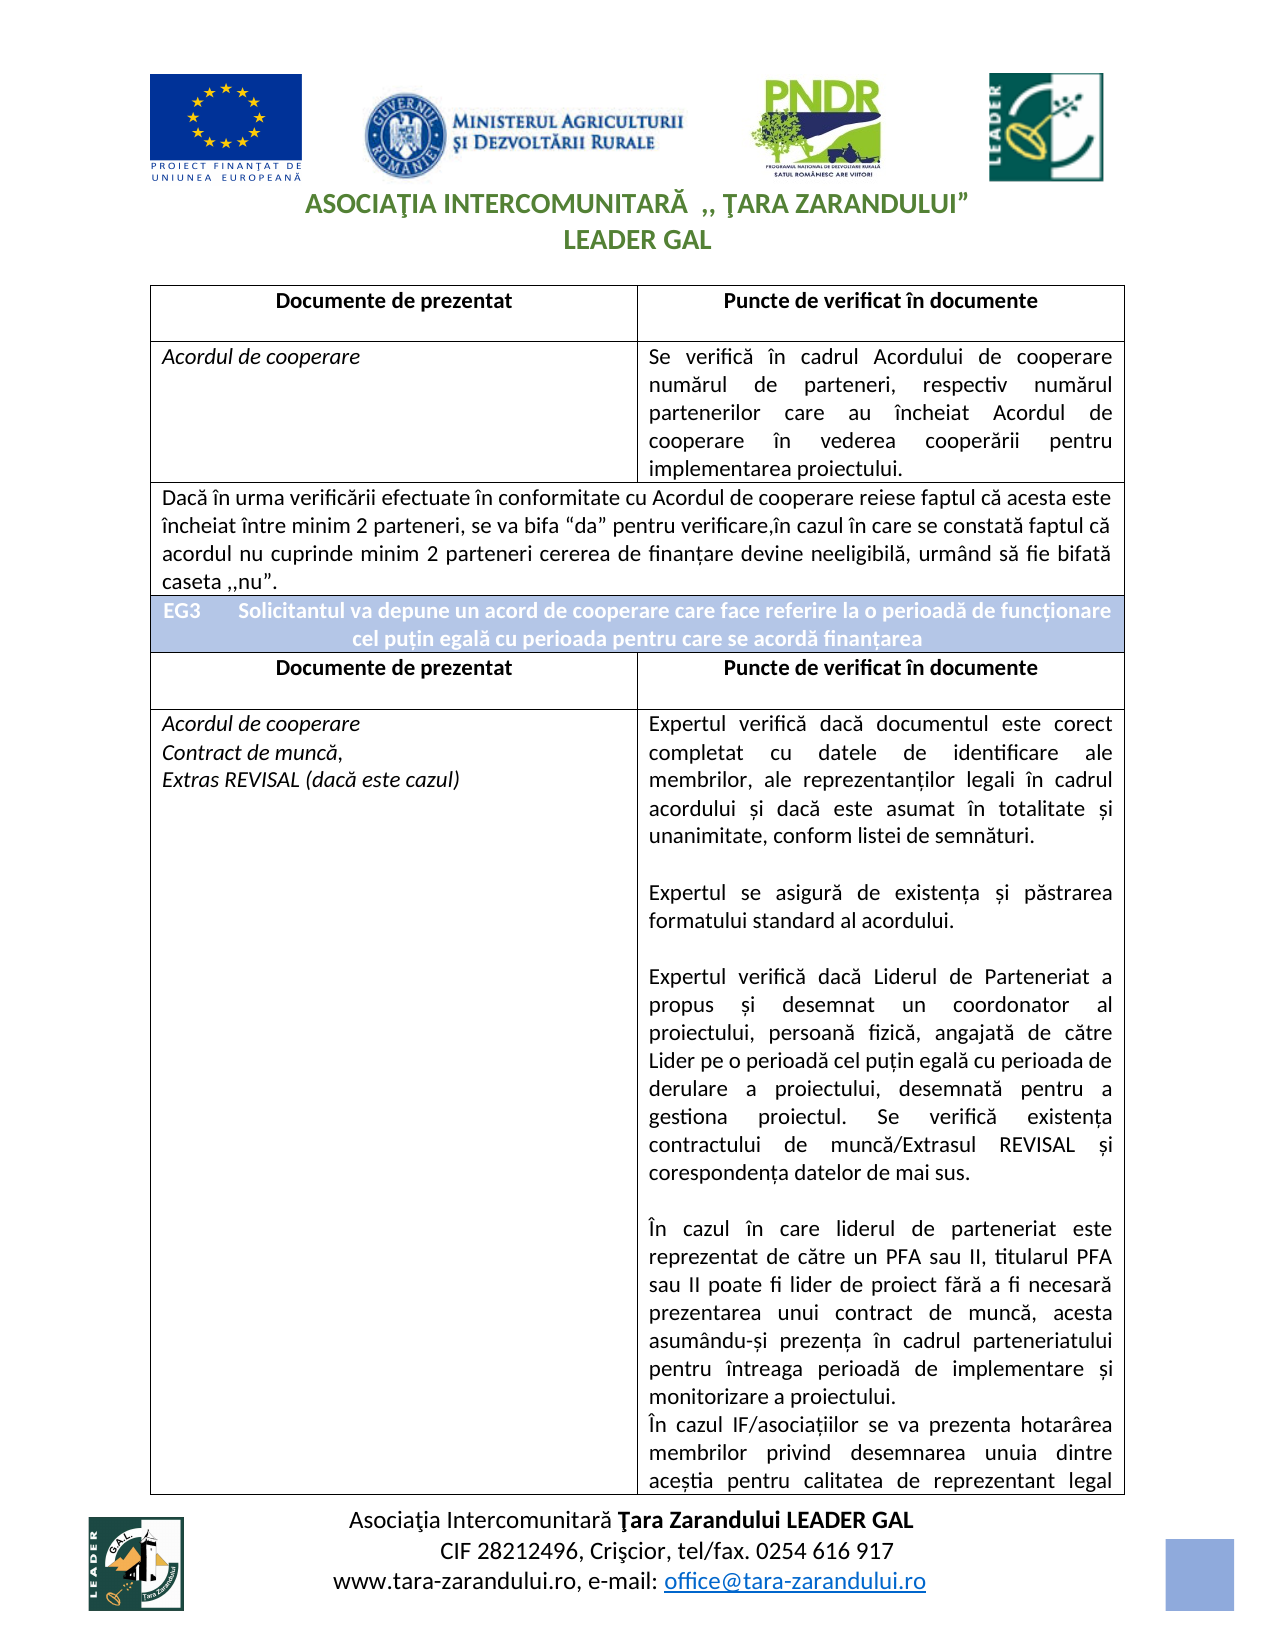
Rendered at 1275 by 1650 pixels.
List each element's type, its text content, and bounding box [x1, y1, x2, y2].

picture [741, 74, 897, 186]
table_cell Documente de prezentat [151, 286, 637, 341]
table_cell Acordul de cooperare [151, 342, 637, 482]
table_cell Se verifică în cadrul Acordului de cooperare numărul de parteneri, respectiv numărul partenerilor care au încheiat Acordul de cooperare în vederea cooperării pentru implementarea proiectului. [638, 342, 1124, 482]
table_cell Dacă în urma verificării efectuate în conformitate cu Acordul de cooperare reiese faptul că acesta este încheiat între minim 2 parteneri, se va bifa “da” pentru verificare,în cazul în care se constată faptul că acordul nu cuprinde minim 2 parteneri cererea de finanțare devine neeligibilă, urmând să fie bifată caseta ,,nu”. [151, 483, 1124, 595]
picture [150, 74, 302, 186]
table_cell Documente de prezentat [151, 653, 637, 708]
table_cell Puncte de verificat în documente [638, 653, 1124, 708]
table_cell Puncte de verificat în documente [638, 286, 1124, 341]
table_cell EG3 Solicitantul va depune un acord de cooperare care face referire la o perioadă de funcționare cel puțin egală cu perioada pentru care se acordă finanțarea [151, 596, 1124, 652]
picture [353, 75, 688, 199]
picture [989, 73, 1105, 186]
table_cell Acordul de cooperare Contract de muncă, Extras REVISAL (dacă este cazul) [151, 710, 637, 1494]
picture [88, 1517, 184, 1611]
